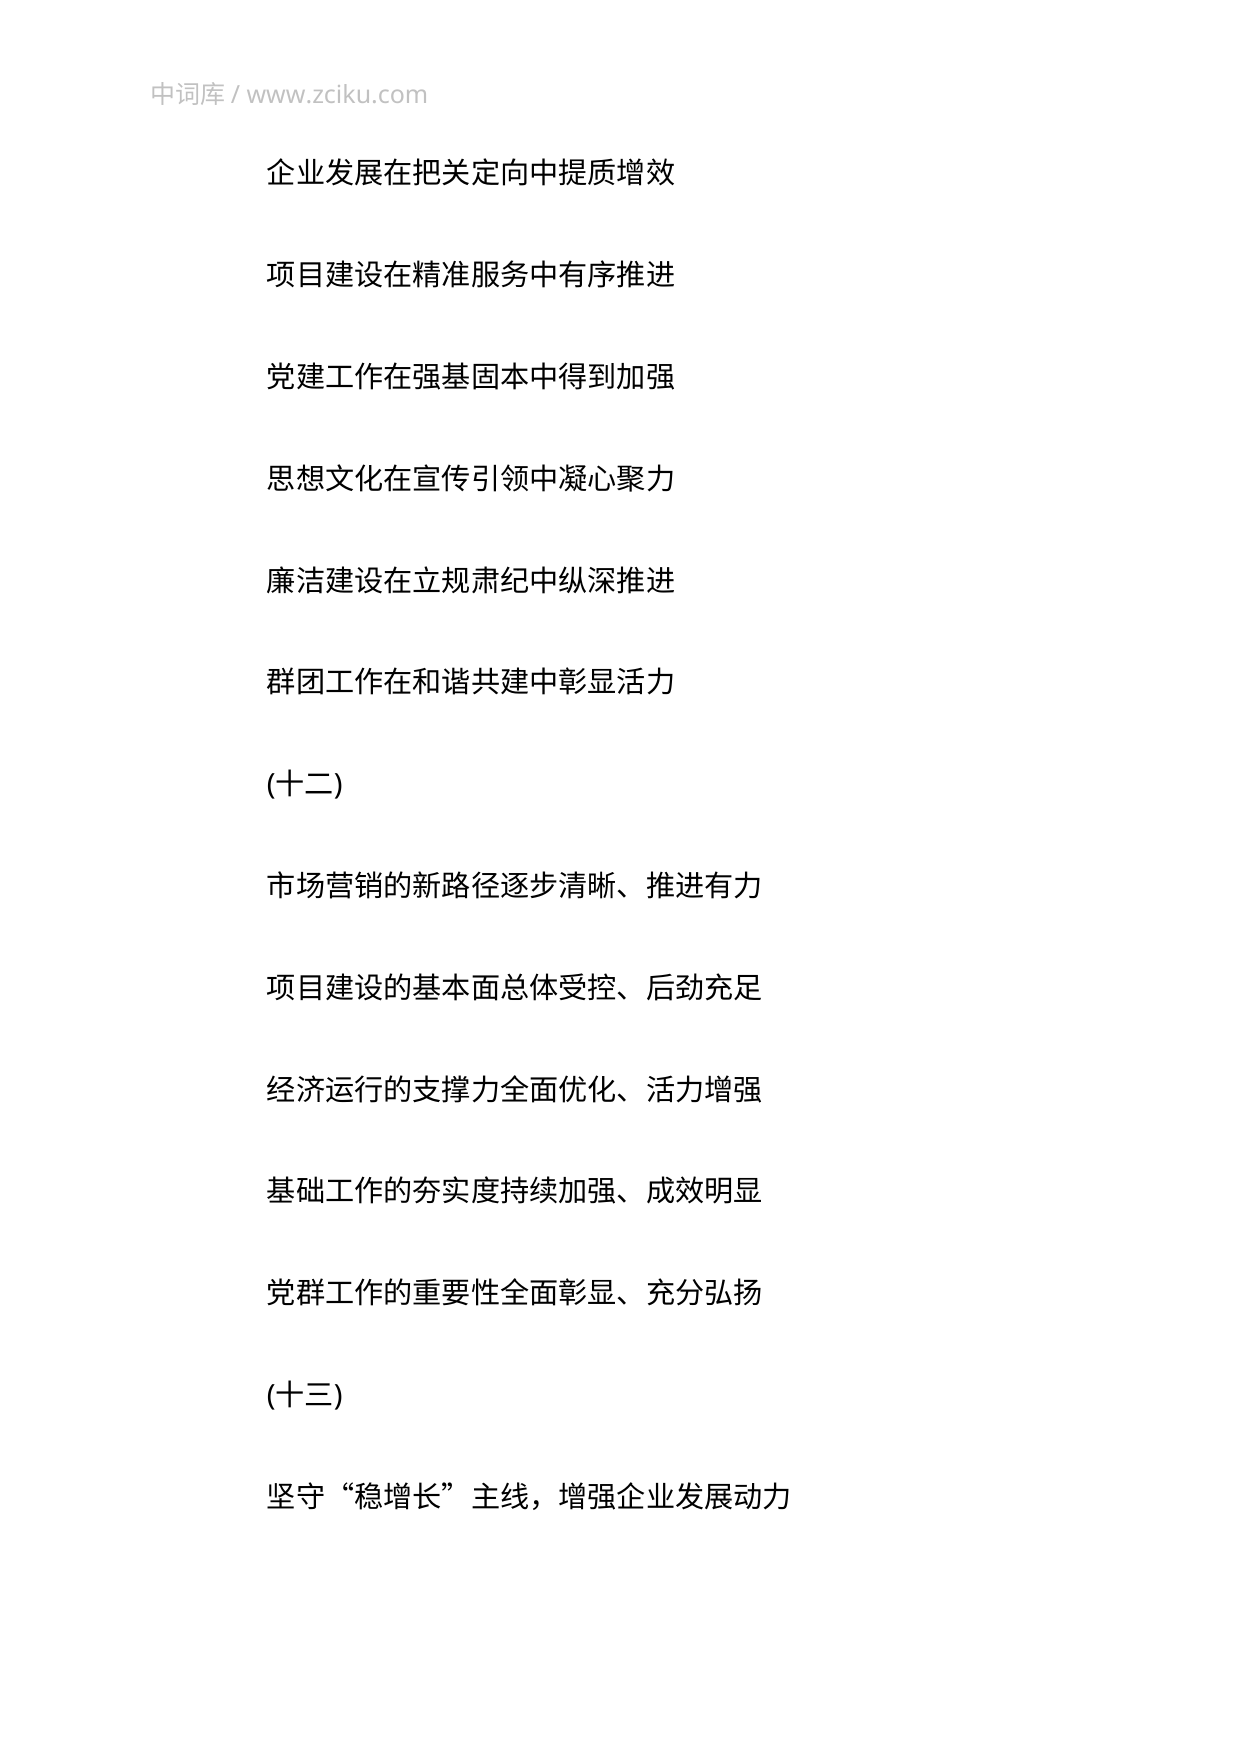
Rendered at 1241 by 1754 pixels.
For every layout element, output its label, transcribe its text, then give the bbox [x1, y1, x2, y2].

text 坚守“稳增长”主线，增强企业发展动力 [150, 1473, 1090, 1516]
text 项目建设的基本面总体受控、后劲充足 [150, 964, 1090, 1007]
text 项目建设在精准服务中有序推进 [150, 252, 1090, 294]
text 基础工作的夯实度持续加强、成效明显 [150, 1168, 1090, 1210]
text 廉洁建设在立规肃纪中纵深推进 [150, 557, 1090, 599]
text 党建工作在强基固本中得到加强 [150, 353, 1090, 396]
text 思想文化在宣传引领中凝心聚力 [150, 455, 1090, 498]
text 市场营销的新路径逐步清晰、推进有力 [150, 863, 1090, 905]
text 经济运行的支撑力全面优化、活力增强 [150, 1066, 1090, 1108]
text 党群工作的重要性全面彰显、充分弘扬 [150, 1270, 1090, 1312]
text (十三) [150, 1371, 1090, 1414]
text 企业发展在把关定向中提质增效 [150, 150, 1090, 192]
text 群团工作在和谐共建中彰显活力 [150, 659, 1090, 701]
text (十二) [150, 761, 1090, 803]
